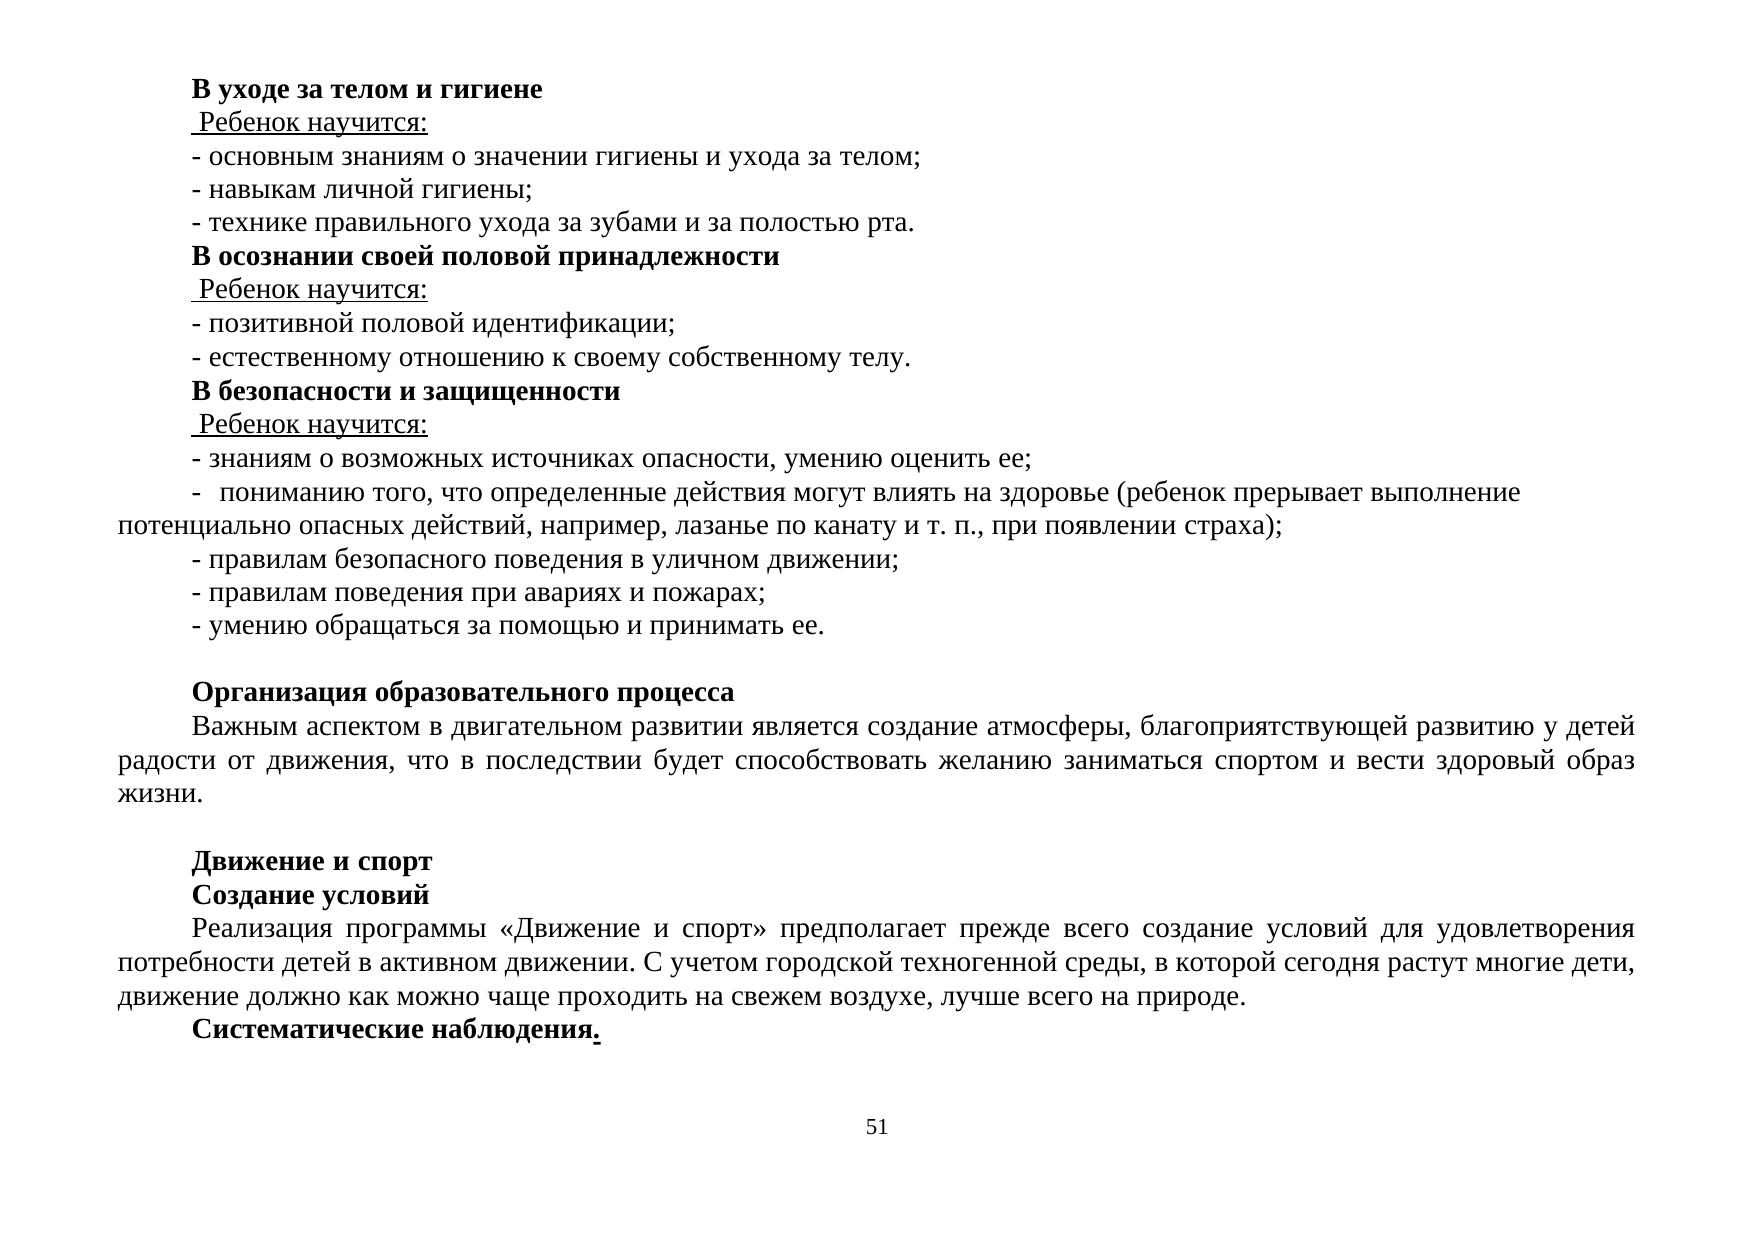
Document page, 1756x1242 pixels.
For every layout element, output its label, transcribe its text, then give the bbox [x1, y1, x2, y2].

subtitle Организация образовательного процесса [191, 675, 1722, 708]
list правилам поведения при авариях и пожарах; [191, 575, 1722, 608]
list позитивной половой идентификации; [191, 306, 1722, 339]
list правилам безопасного поведения в уличном движении; [191, 541, 1722, 575]
subtitle Систематические наблюдения. [191, 1011, 1722, 1045]
subtitle В безопасности и защищенности [191, 373, 1722, 407]
list технике правильного ухода за зубами и за полостью рта. [191, 205, 1722, 238]
subtitle Движение и спорт Создание условий [191, 843, 433, 911]
list знаниям о возможных источниках опасности, умению оценить ее; [191, 440, 1722, 474]
list естественному отношению к своему собственному телу. [191, 339, 1722, 373]
text Ребенок научится: [191, 105, 1722, 138]
text Ребенок научится: [191, 407, 1722, 440]
list умению обращаться за помощью и принимать ее. [191, 608, 1722, 641]
subtitle В уходе за телом и гигиене [191, 71, 1722, 105]
text Реализация программы «Движение и спорт» предполагает прежде всего создание условий для удовлетворения потребности детей в активном движении. С учетом городской техногенной среды, в которой сегодня растут многие дети, движение должно как можно чаще проходить на свежем воздухе, лучше всего на природе. [118, 911, 1637, 1011]
list навыкам личной гигиены; [191, 172, 1722, 205]
list пониманию того, что определенные действия могут влиять на здоровье (ребенок прерывает выполнение потенциально опасных действий, например, лазанье по канату и т. п., при появлении страха); [118, 474, 1522, 541]
subtitle В осознании своей половой принадлежности [191, 239, 1722, 272]
text Важным аспектом в двигательном развитии является создание атмосферы, благоприятствующей развитию у детей радости от движения, что в последствии будет способствовать желанию заниматься спортом и вести здоровый образ жизни. [118, 708, 1637, 809]
text Ребенок научится: [191, 272, 1722, 306]
list основным знаниям о значении гигиены и ухода за телом; [191, 138, 1722, 172]
